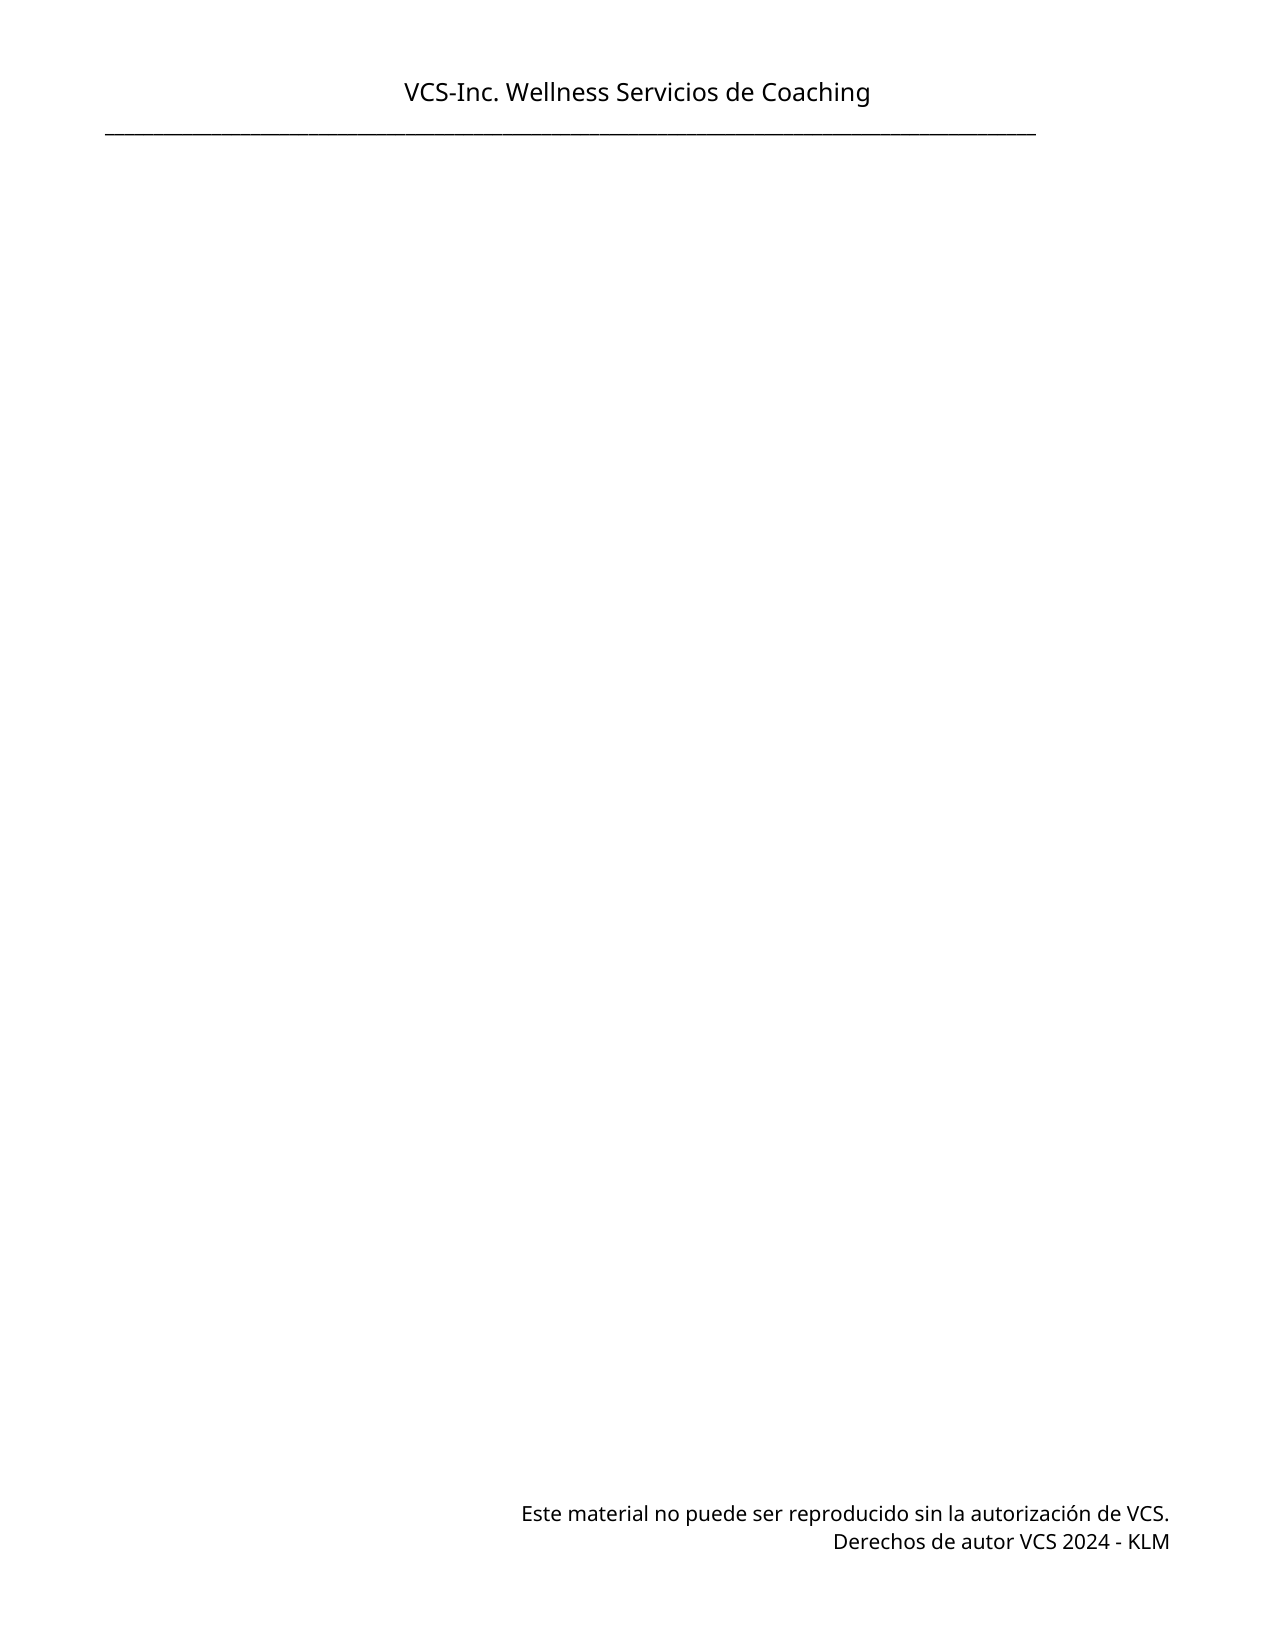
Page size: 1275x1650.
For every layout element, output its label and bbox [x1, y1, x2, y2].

text [105, 109, 1170, 139]
